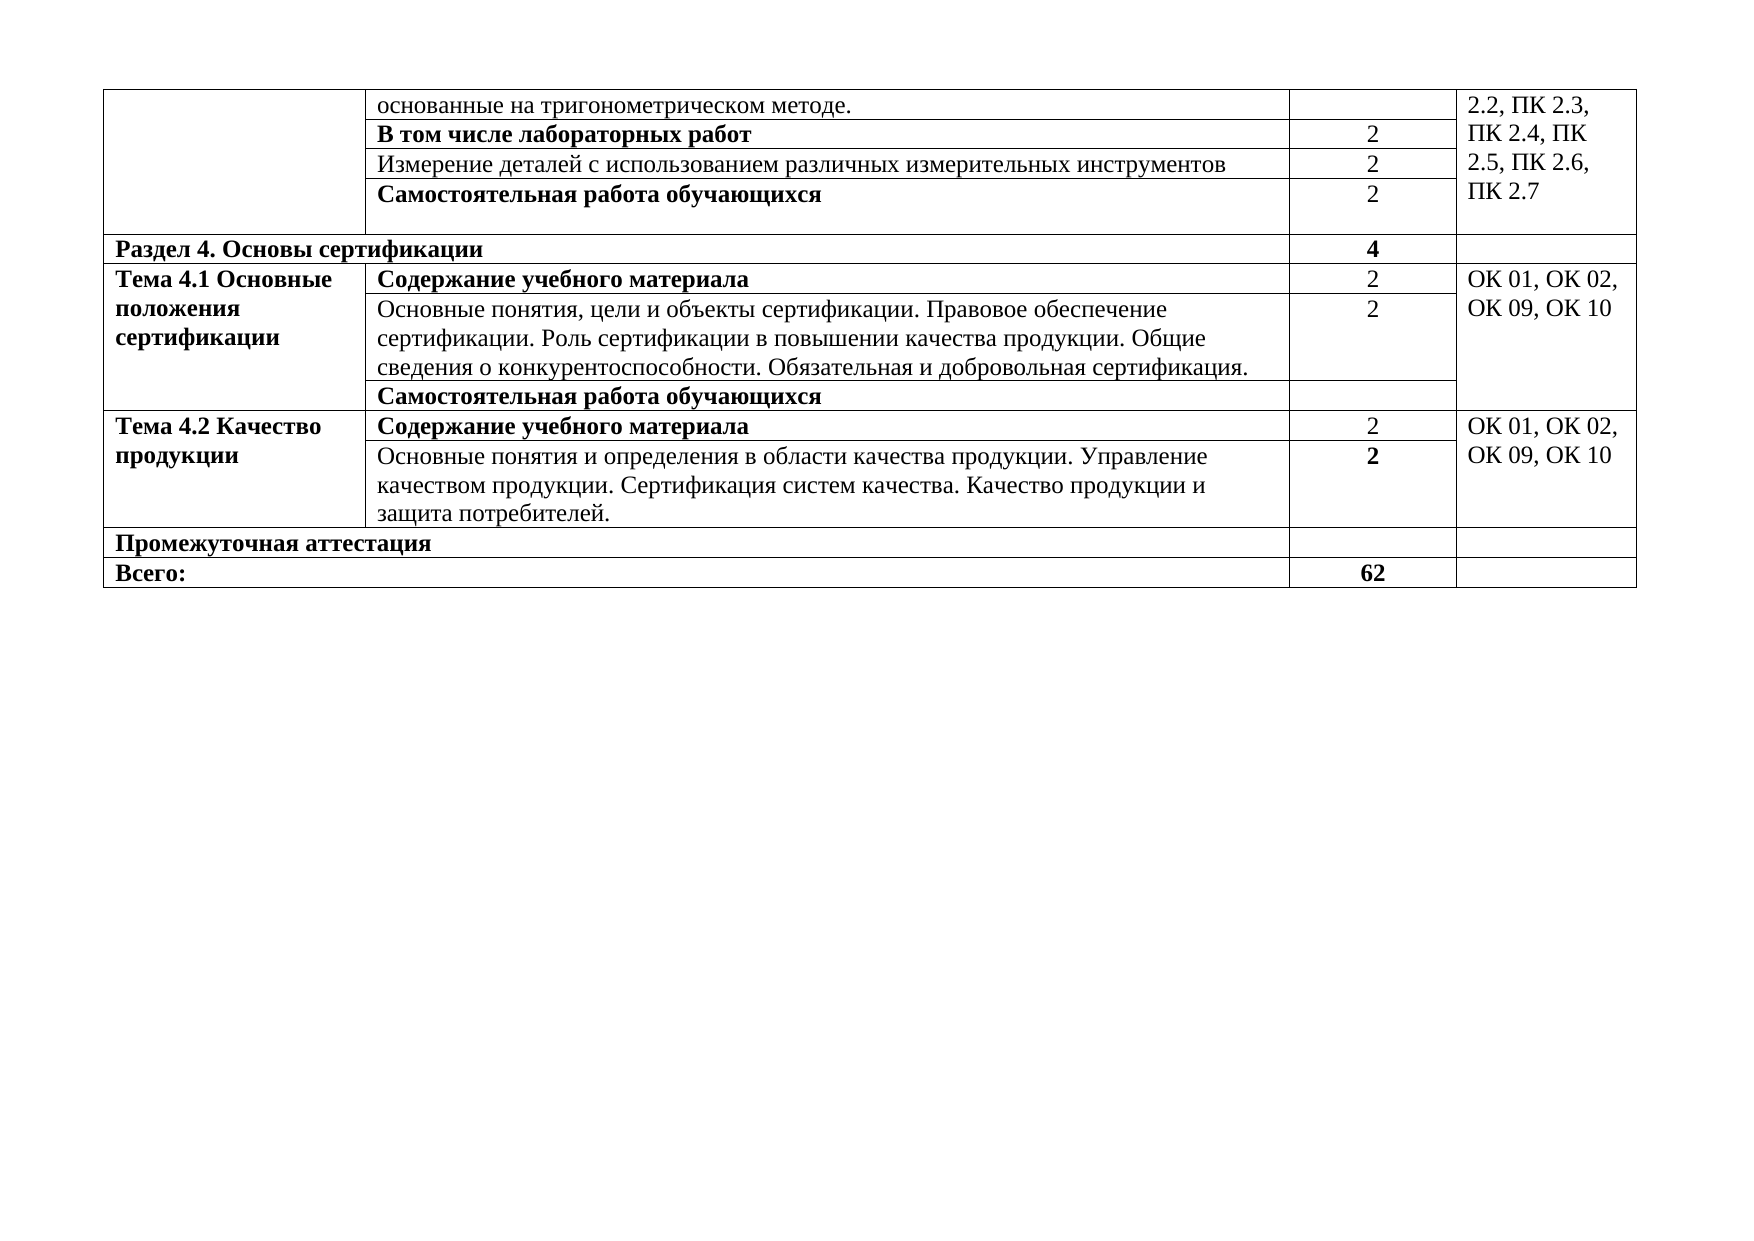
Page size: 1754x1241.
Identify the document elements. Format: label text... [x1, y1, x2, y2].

table_cell [1457, 558, 1636, 587]
table_cell Самостоятельная работа обучающихся [366, 381, 1289, 410]
table_cell Самостоятельная работа обучающихся [366, 179, 1289, 233]
table_cell Промежуточная аттестация [104, 528, 1289, 557]
table_cell 4 [1290, 235, 1456, 263]
table_cell 2 [1290, 120, 1456, 148]
table_cell 2 [1290, 294, 1456, 380]
table_cell 2 [1290, 441, 1456, 527]
table_cell [1290, 528, 1456, 557]
table_cell Измерение деталей с использованием различных измерительных инструментов [366, 149, 1289, 178]
table_cell Содержание учебного материала [366, 264, 1289, 293]
table_cell Тема 4.1 Основные положения сертификации [104, 264, 365, 410]
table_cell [366, 90, 1289, 118]
table_cell ОК 01, ОК 02, ОК 09, ОК 10 [1457, 411, 1636, 527]
table_cell Тема 4.2 Качество продукции [104, 411, 365, 527]
table_cell 2 [1290, 149, 1456, 178]
table_cell 2 [1290, 264, 1456, 293]
table_cell 2 [1290, 179, 1456, 233]
table_cell 2 [1290, 90, 1456, 118]
table_cell Основные понятия и определения в области качества продукции. Управление качеством продукции. Сертификация систем качества. Качество продукции и защита потребителей. [366, 441, 1289, 527]
table_cell [1290, 381, 1456, 410]
table_cell В том числе лабораторных работ [366, 120, 1289, 148]
table_cell [1457, 528, 1636, 557]
table_cell ОК 01, ОК 02, ОК 09, ОК 10 [1457, 264, 1636, 410]
table_cell 2 [1290, 411, 1456, 440]
table_cell Всего: [104, 558, 1289, 587]
table_cell Содержание учебного материала [366, 411, 1289, 440]
table_cell 62 [1290, 558, 1456, 587]
table_cell Основные понятия, цели и объекты сертификации. Правовое обеспечение сертификации. Роль сертификации в повышении качества продукции. Общие сведения о конкурентоспособности. Обязательная и добровольная сертификация. [366, 294, 1289, 380]
table_cell Раздел 4. Основы сертификации [104, 235, 1289, 263]
table_cell [1457, 235, 1636, 263]
